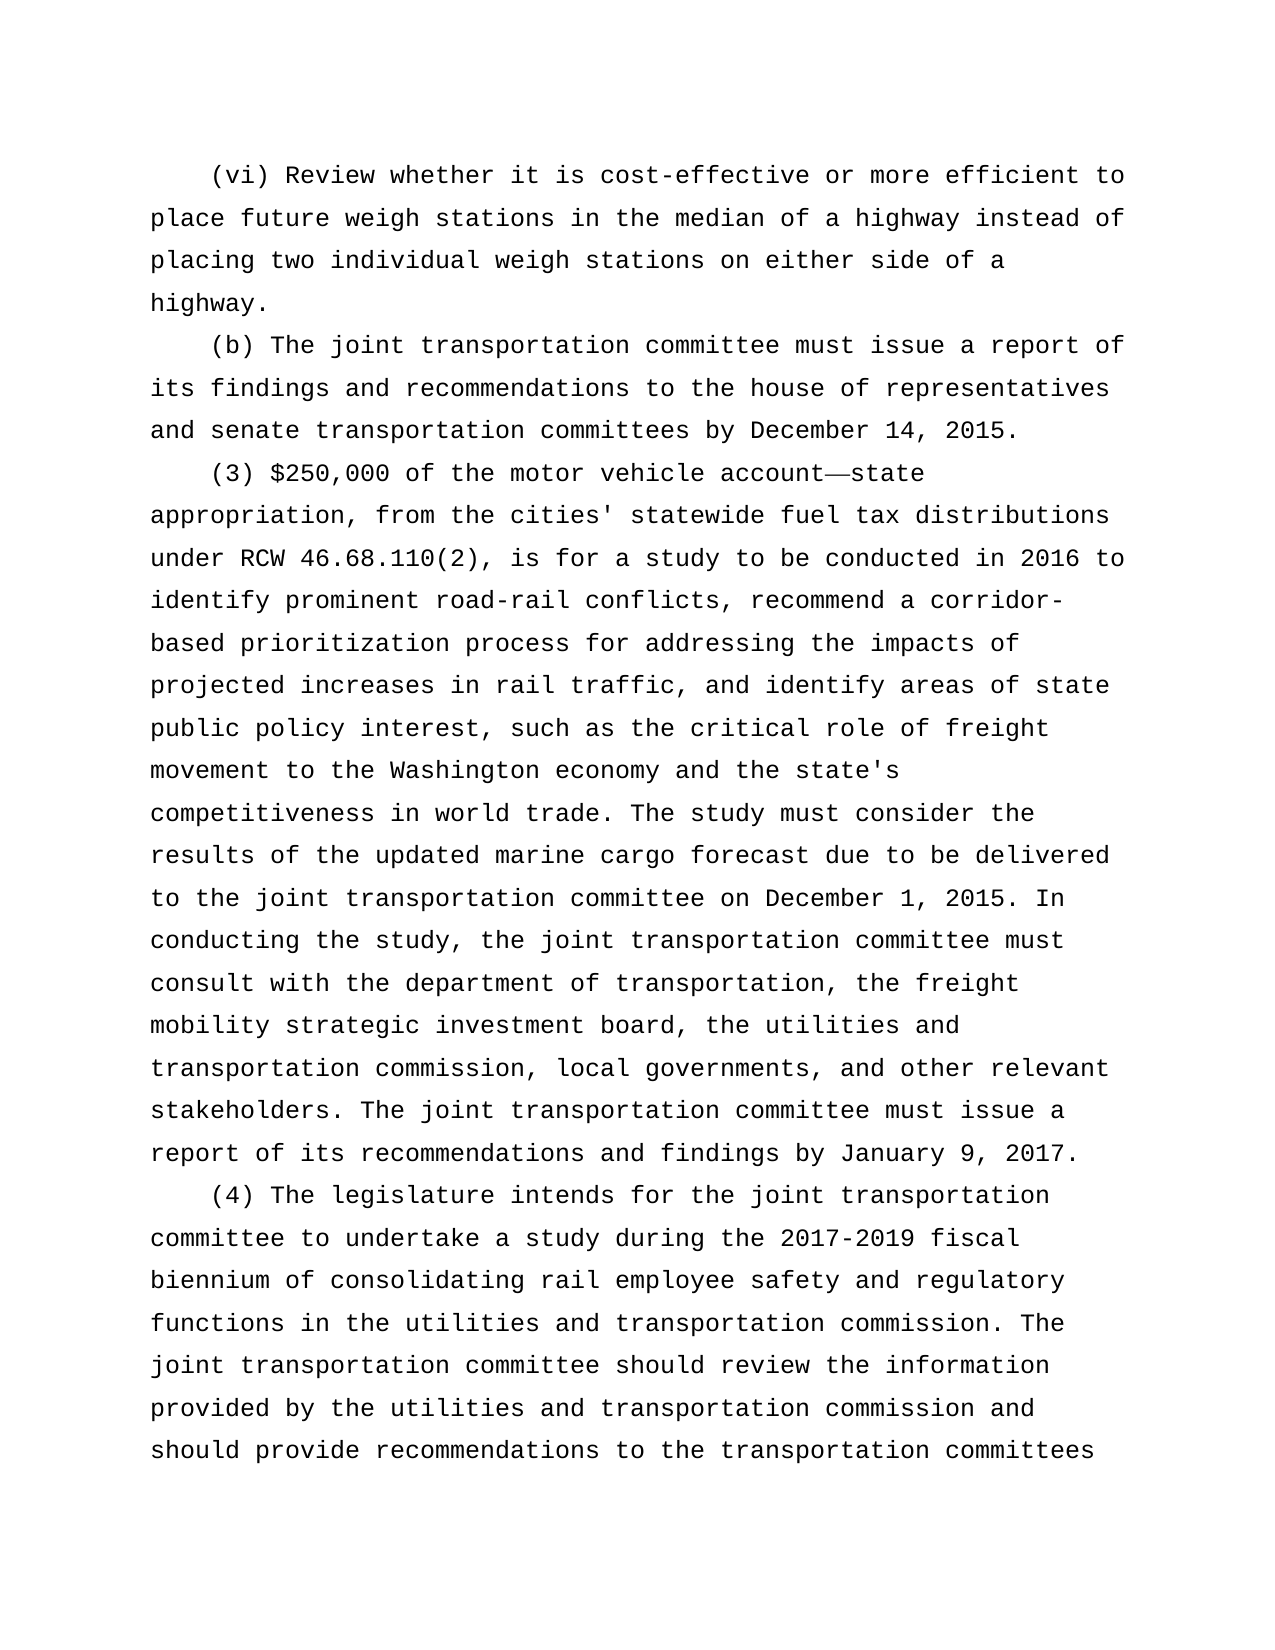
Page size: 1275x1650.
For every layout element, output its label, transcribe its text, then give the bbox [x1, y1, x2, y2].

text (3) $250,000 of the motor vehicle account—state appropriation, from the cities' statewide fuel tax distributions under RCW 46.68.110(2), is for a study to be conducted in 2016 to identify prominent road-rail conflicts, recommend a corridor-based prioritization process for addressing the impacts of projected increases in rail traffic, and identify areas of state public policy interest, such as the critical role of freight movement to the Washington economy and the state's competitiveness in world trade. The study must consider the results of the updated marine cargo forecast due to be delivered to the joint transportation committee on December 1, 2015. In conducting the study, the joint transportation committee must consult with the department of transportation, the freight mobility strategic investment board, the utilities and transportation commission, local governments, and other relevant stakeholders. The joint transportation committee must issue a report of its recommendations and findings by January 9, 2017. [150, 447, 1125, 1170]
text (vi) Review whether it is cost-effective or more efficient to place future weigh stations in the median of a highway instead of placing two individual weigh stations on either side of a highway. [150, 150, 1125, 320]
text (b) The joint transportation committee must issue a report of its findings and recommendations to the house of representatives and senate transportation committees by December 14, 2015. [150, 320, 1125, 447]
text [150, 1170, 1125, 1467]
